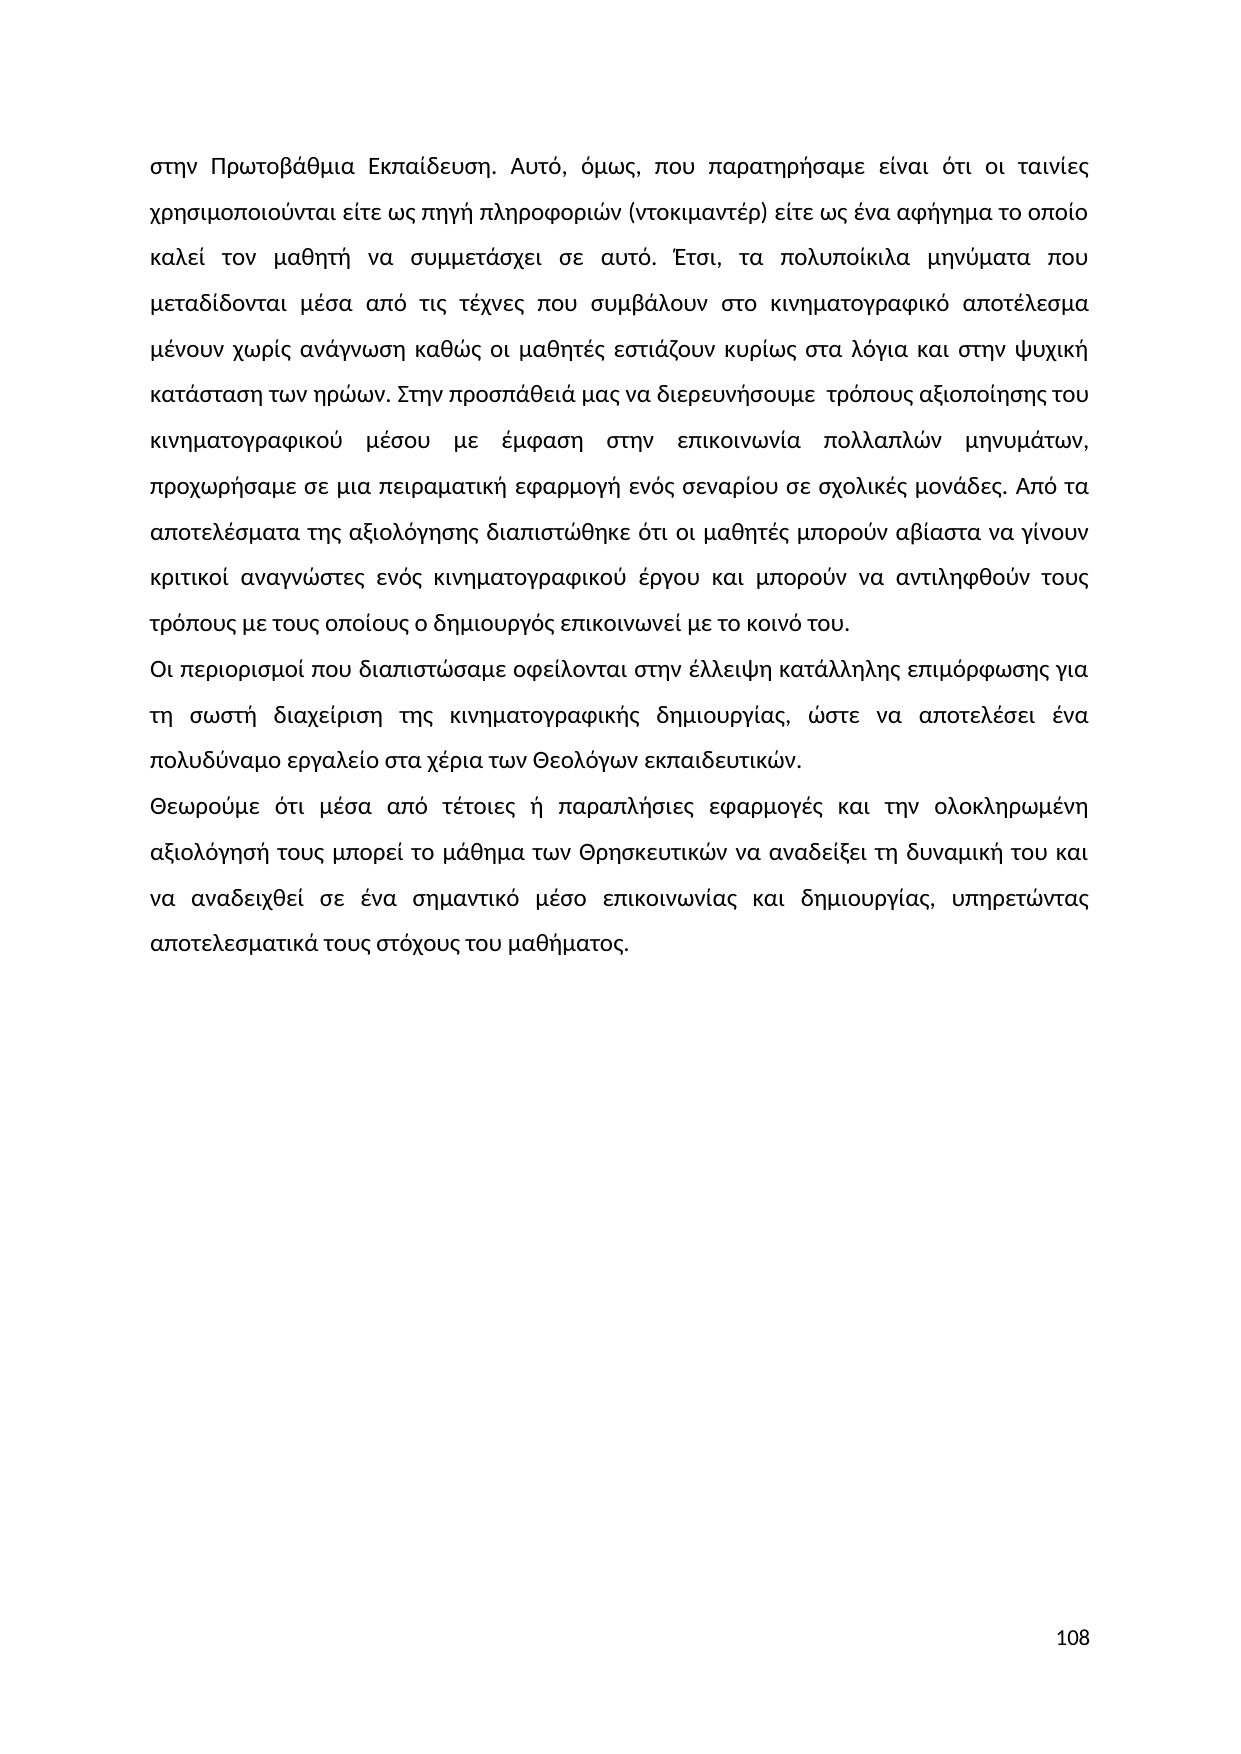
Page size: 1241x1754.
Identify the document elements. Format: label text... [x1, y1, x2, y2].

text Οι περιορισμοί που διαπιστώσαμε οφείλονται στην έλλειψη κατάλληλης επιμόρφωσης για τη σωστή διαχείριση της κινηματογραφικής δημιουργίας, ώστε να αποτελέσει ένα πολυδύναμο εργαλείο στα χέρια των Θεολόγων εκπαιδευτικών. [150, 653, 1090, 775]
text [150, 150, 1090, 638]
text Θεωρούμε ότι μέσα από τέτοιες ή παραπλήσιες εφαρμογές και την ολοκληρωμένη αξιολόγησή τους μπορεί το μάθημα των Θρησκευτικών να αναδείξει τη δυναμική του και να αναδειχθεί σε ένα σημαντικό μέσο επικοινωνίας και δημιουργίας, υπηρετώντας αποτελεσματικά τους στόχους του μαθήματος. [150, 790, 1090, 958]
